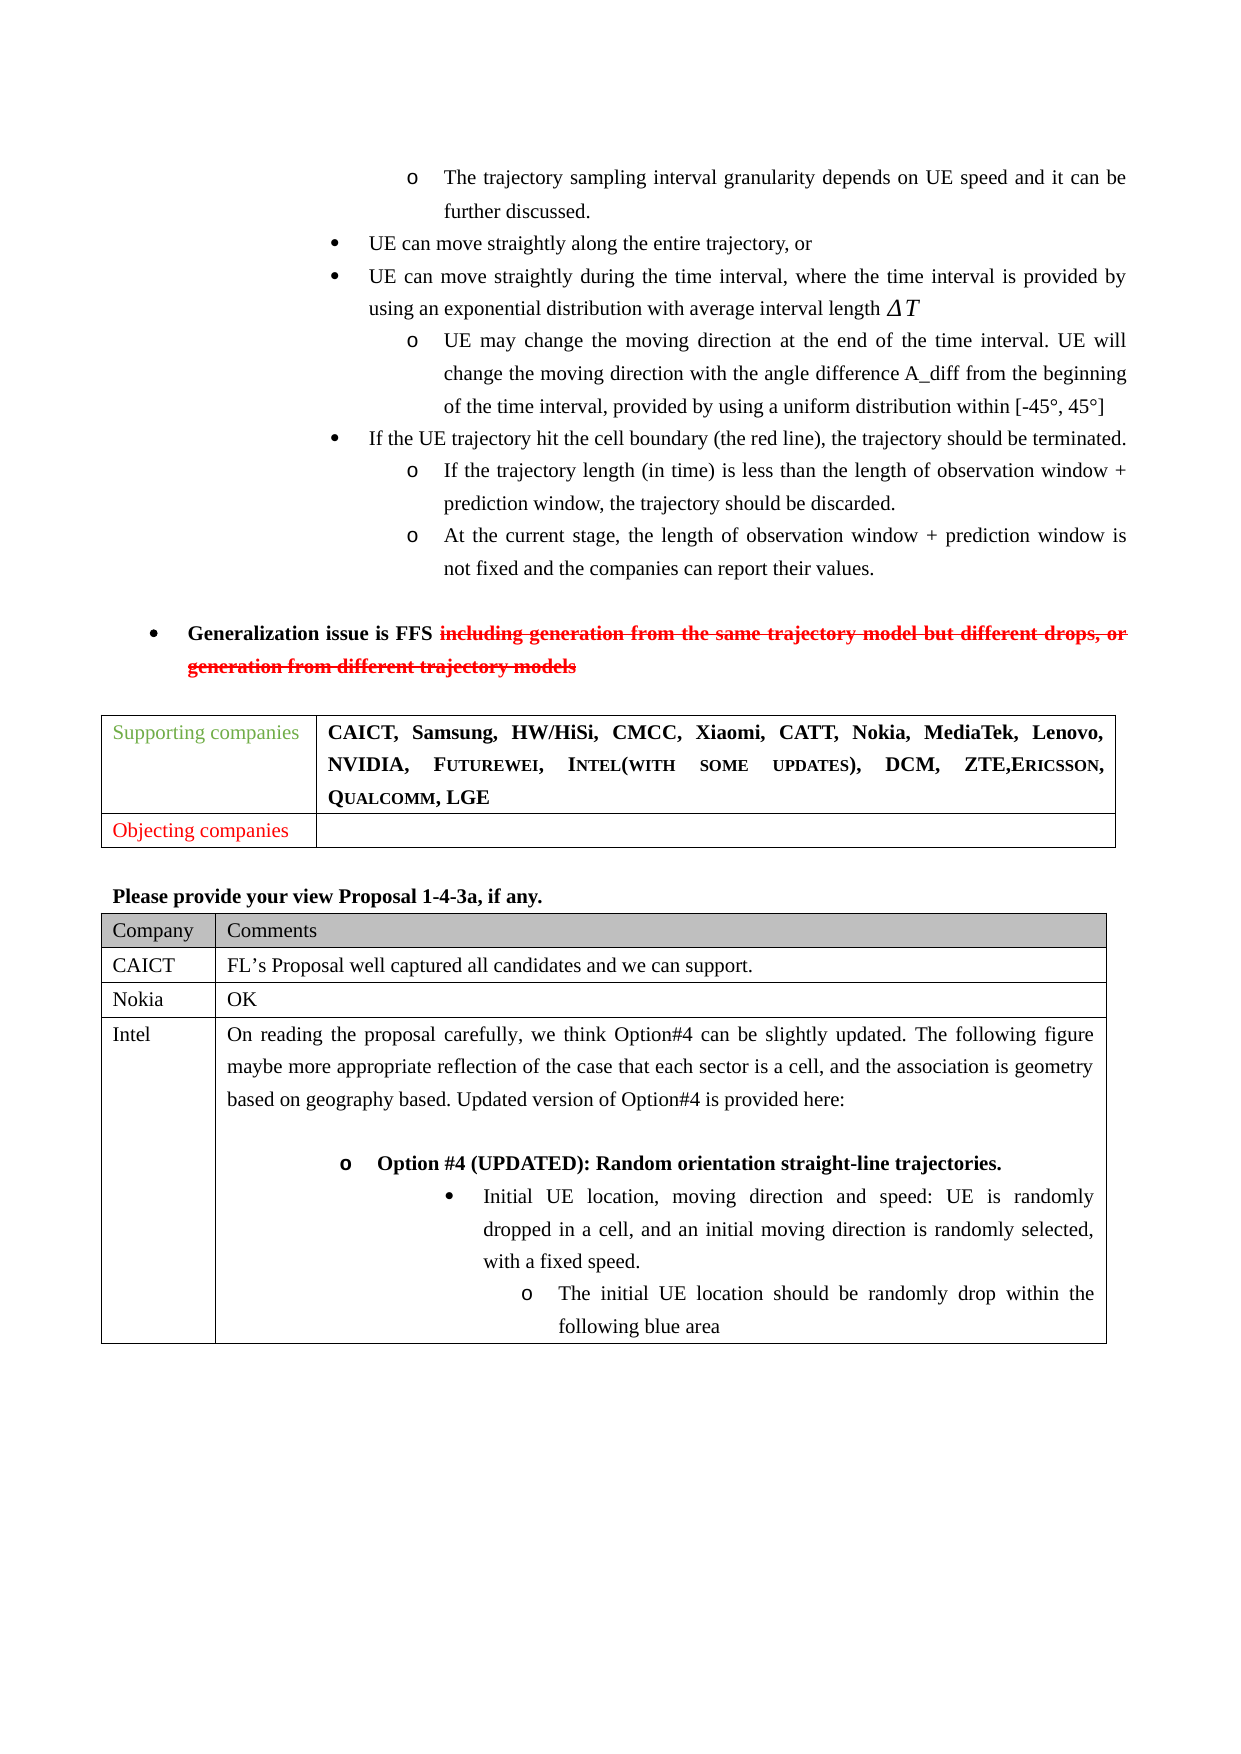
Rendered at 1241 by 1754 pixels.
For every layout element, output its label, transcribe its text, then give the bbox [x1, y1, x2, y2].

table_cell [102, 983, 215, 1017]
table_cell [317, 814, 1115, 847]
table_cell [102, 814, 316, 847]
list If the trajectory length (in time) is less than the length of observation window + prediction window, the trajectory should be discarded. [406, 454, 1128, 519]
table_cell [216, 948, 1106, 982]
list The trajectory sampling interval granularity depends on UE speed and it can be further discussed. [406, 162, 1128, 227]
list UE can move straightly during the time interval, where the time interval is provided by using an exponential distribution with average interval length [331, 259, 1128, 324]
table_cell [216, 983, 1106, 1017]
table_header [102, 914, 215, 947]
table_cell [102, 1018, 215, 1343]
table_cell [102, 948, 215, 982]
list UE can move straightly along the entire trajectory, or [331, 227, 1128, 259]
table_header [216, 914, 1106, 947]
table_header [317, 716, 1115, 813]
text Please provide your view Proposal 1-4-3a, if any. [112, 880, 1128, 913]
list Generalization issue is FFS including generation from the same trajectory model but different drops, or generation from different trajectory models [150, 617, 1128, 682]
list If the UE trajectory hit the cell boundary (the red line), the trajectory should be terminated. [331, 422, 1128, 454]
list UE may change the moving direction at the end of the time interval. UE will change the moving direction with the angle difference A_diff from the beginning of the time interval, provided by using a uniform distribution within [-45°, 45°] [406, 324, 1128, 422]
list At the current stage, the length of observation window + prediction window is not fixed and the companies can report their values. [406, 519, 1128, 584]
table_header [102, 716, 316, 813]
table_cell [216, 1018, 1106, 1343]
